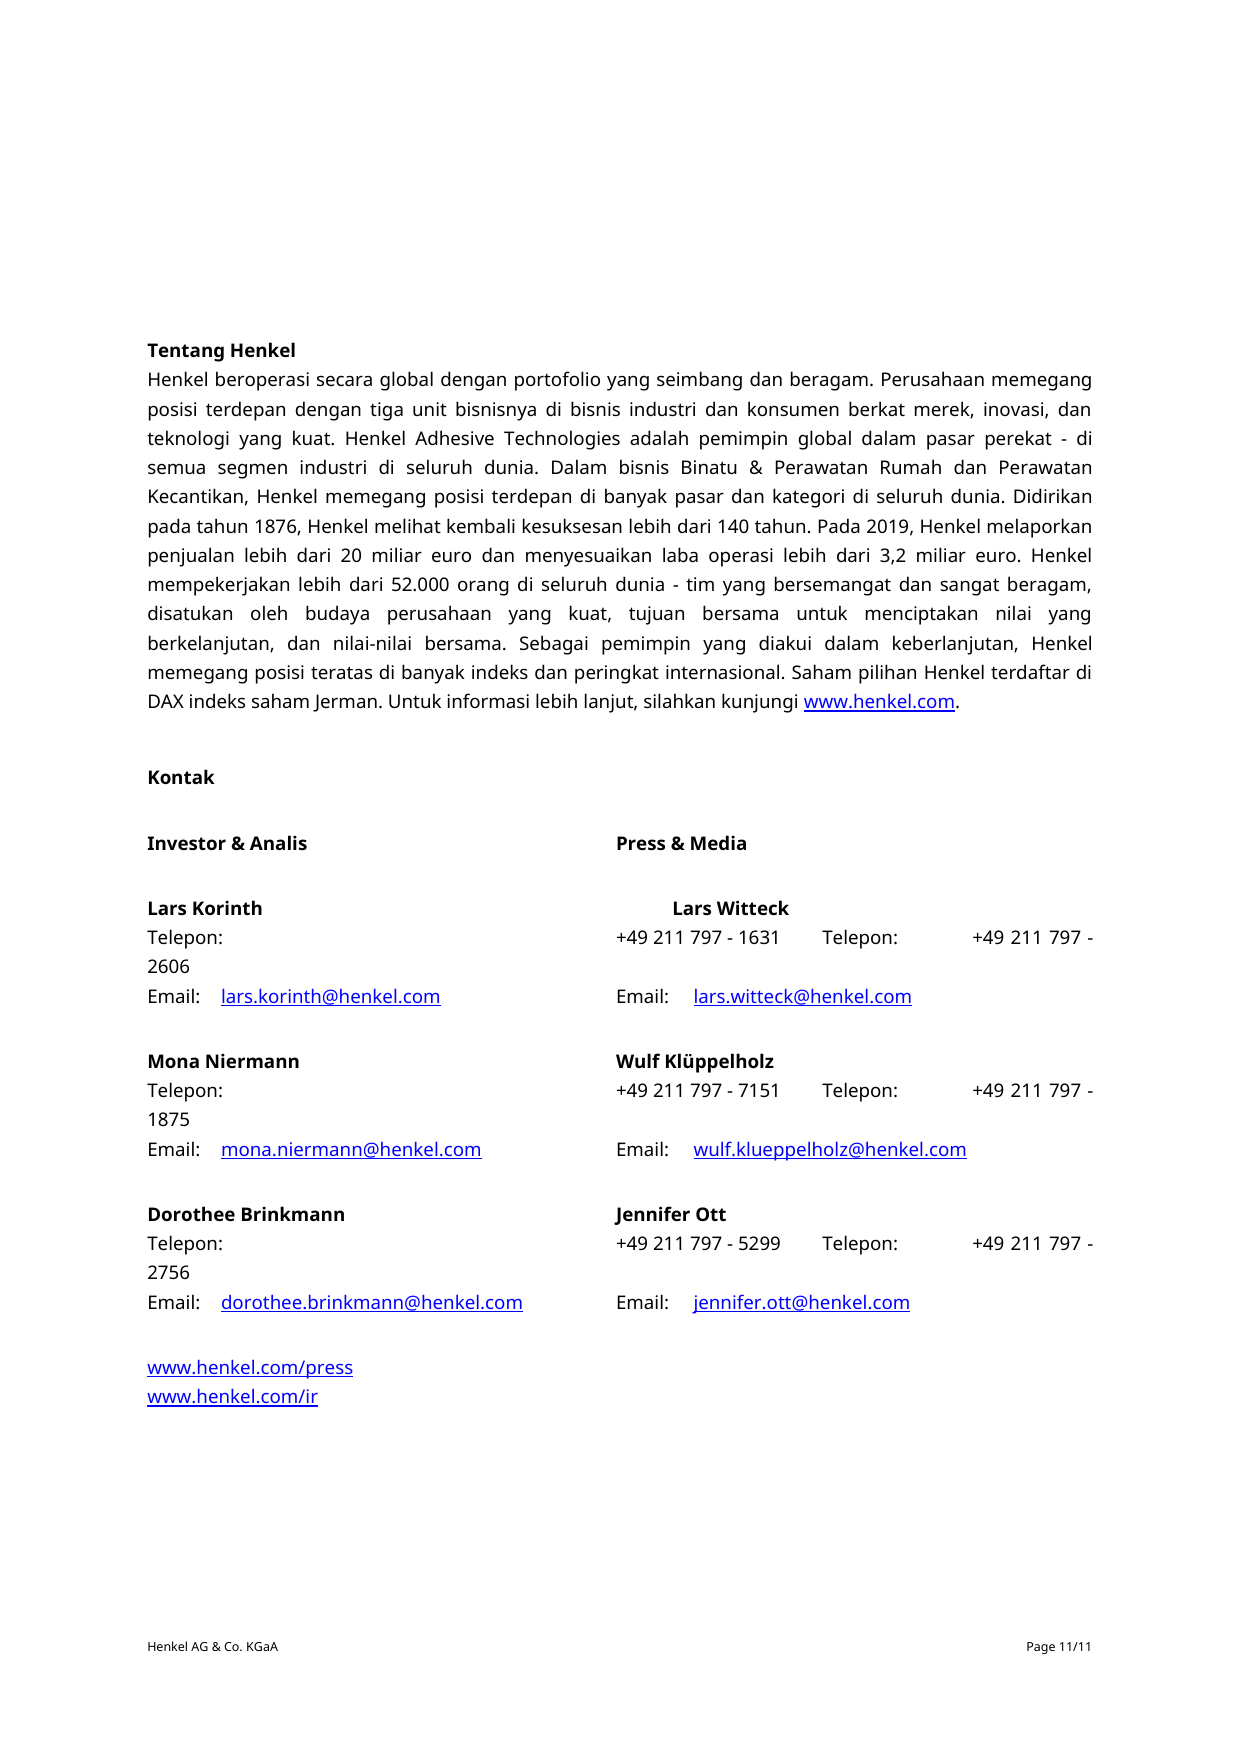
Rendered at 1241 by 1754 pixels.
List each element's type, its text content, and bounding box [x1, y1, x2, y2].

text Henkel beroperasi secara global dengan portofolio yang seimbang dan beragam. Perusahaan memegang posisi terdepan dengan tiga unit bisnisnya di bisnis industri dan konsumen berkat merek, inovasi, dan teknologi yang kuat. Henkel Adhesive Technologies adalah pemimpin global dalam pasar perekat - di semua segmen industri di seluruh dunia. Dalam bisnis Binatu & Perawatan Rumah dan Perawatan Kecantikan, Henkel memegang posisi terdepan di banyak pasar dan kategori di seluruh dunia. Didirikan pada tahun 1876, Henkel melihat kembali kesuksesan lebih dari 140 tahun. Pada 2019, Henkel melaporkan penjualan lebih dari 20 miliar euro dan menyesuaikan laba operasi lebih dari 3,2 miliar euro. Henkel mempekerjakan lebih dari 52.000 orang di seluruh dunia - tim yang bersemangat dan sangat beragam, disatukan oleh budaya perusahaan yang kuat, tujuan bersama untuk menciptakan nilai yang berkelanjutan, dan nilai-nilai bersama. Sebagai pemimpin yang diakui dalam keberlanjutan, Henkel memegang posisi teratas di banyak indeks dan peringkat internasional. Saham pilihan Henkel terdaftar di DAX indeks saham Jerman. Untuk informasi lebih lanjut, silahkan kunjungi www.henkel.com. [147, 367, 1093, 714]
text Lars Korinth Lars Witteck [147, 895, 1093, 921]
text www.henkel.com/press [147, 1354, 1093, 1380]
text Email: lars.korinth@henkel.com Email: lars.witteck@henkel.com [147, 983, 1093, 1008]
text www.henkel.com/ir [147, 1383, 1093, 1409]
text Kontak [147, 765, 1093, 790]
text Email: mona.niermann@henkel.com Email: wulf.klueppelholz@henkel.com [147, 1136, 1093, 1161]
text Email: dorothee.brinkmann@henkel.com Email: jennifer.ott@henkel.com [147, 1289, 1093, 1314]
text Mona Niermann Wulf Klüppelholz [147, 1048, 1093, 1074]
text Investor & Analis Press & Media [147, 830, 1093, 855]
text Tentang Henkel [147, 337, 1093, 363]
text Telepon: +49 211 797 - 5299 Telepon: +49 211 797 - 2756 [147, 1230, 1093, 1285]
text Telepon: +49 211 797 - 7151 Telepon: +49 211 797 - 1875 [147, 1077, 1093, 1132]
text Telepon: +49 211 797 - 1631 Telepon: +49 211 797 - 2606 [147, 924, 1093, 979]
text Dorothee Brinkmann Jennifer Ott [147, 1201, 1093, 1227]
